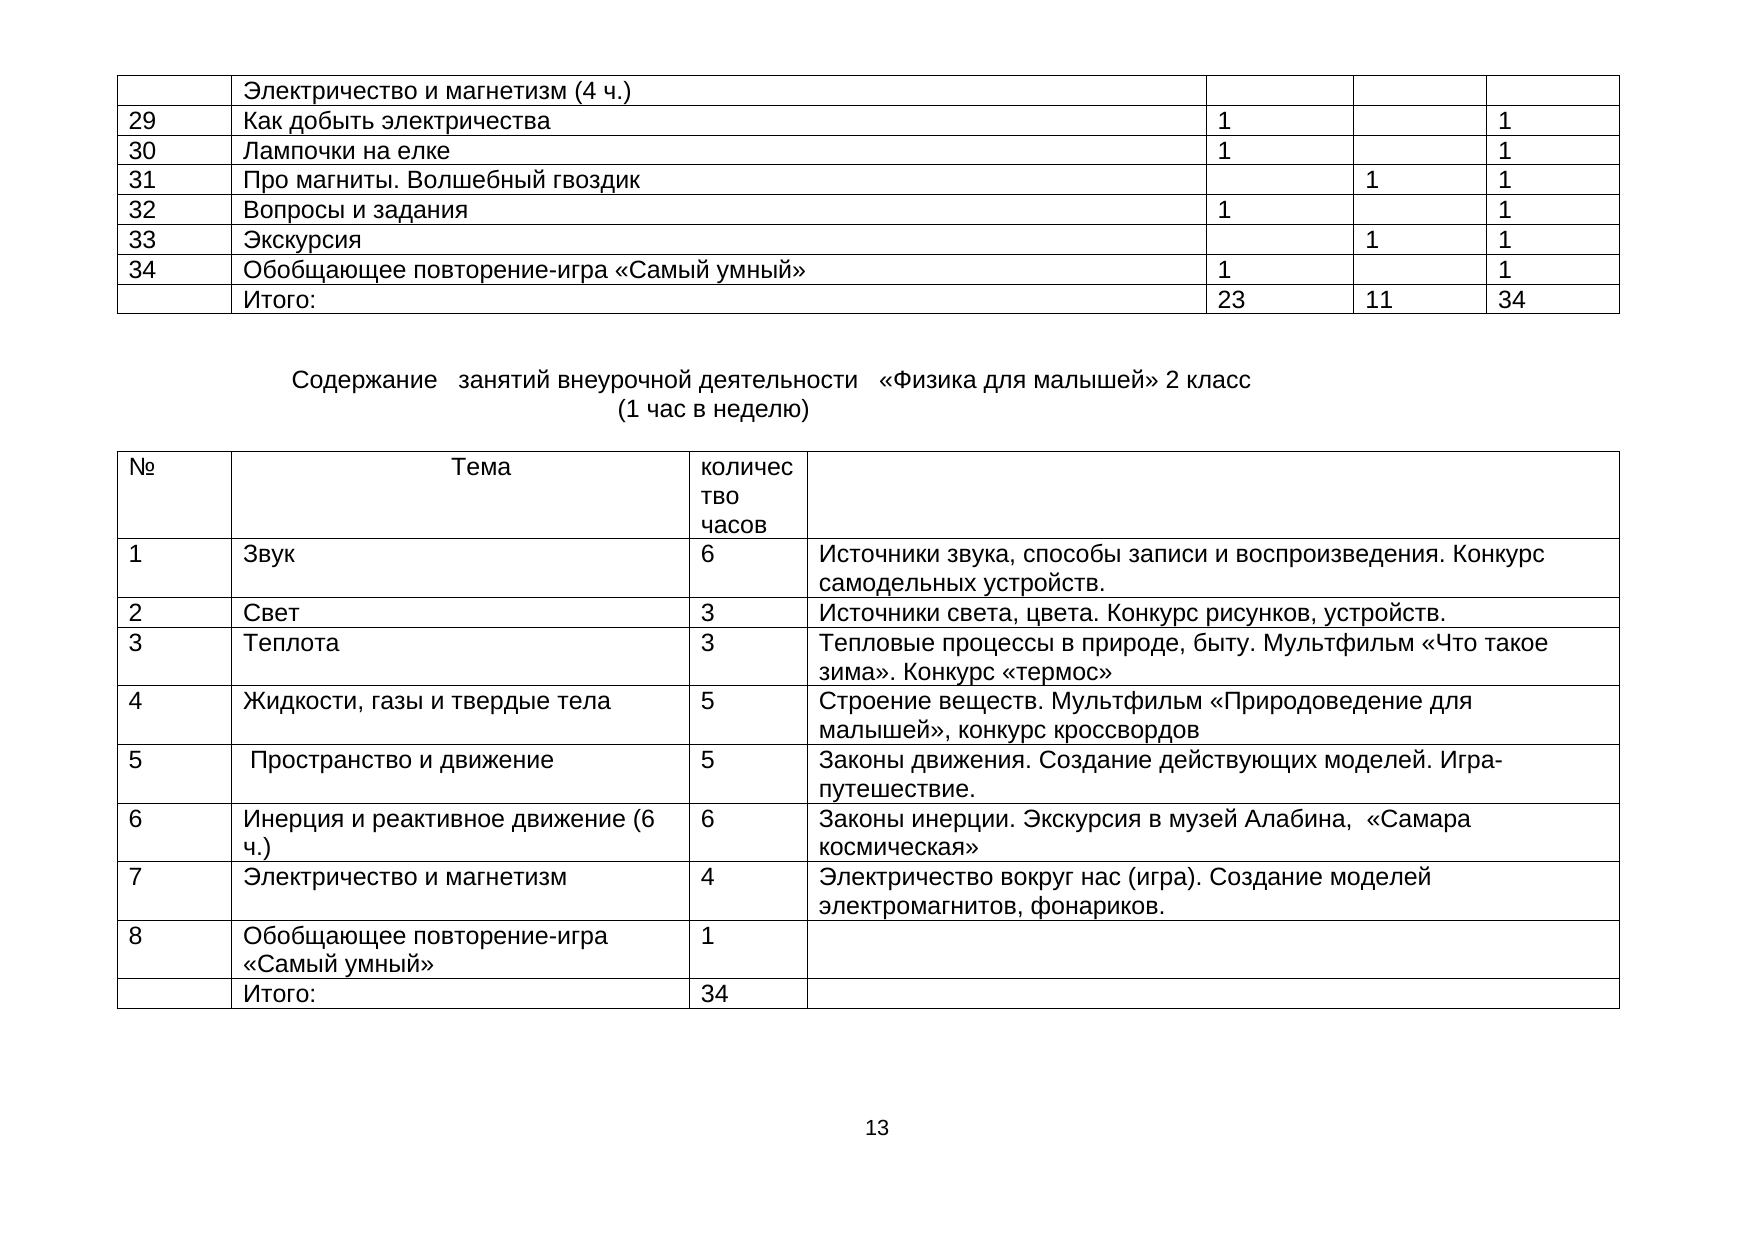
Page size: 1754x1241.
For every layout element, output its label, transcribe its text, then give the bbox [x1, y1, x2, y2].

table_cell 4 [118, 686, 231, 744]
table_cell Электричество вокруг нас (игра). Создание моделей электромагнитов, фонариков. [808, 862, 1619, 920]
table_cell 2 [118, 598, 231, 627]
table_cell 34 [690, 979, 807, 1008]
table_cell Экскурсия [232, 225, 1206, 254]
text (1 час в неделю) [118, 393, 1636, 422]
table_cell [1354, 136, 1486, 164]
table_header Тема [232, 452, 689, 538]
table_cell 6 [690, 804, 807, 861]
table_cell 1 [1207, 195, 1353, 224]
table_cell 1 [118, 539, 231, 597]
table_cell [1354, 106, 1486, 134]
table_cell 1 [1487, 195, 1619, 224]
table_cell Законы движения. Создание действующих моделей. Игра-путешествие. [808, 745, 1619, 803]
table_header количество часов [690, 452, 807, 538]
table_cell [1354, 255, 1486, 283]
table_cell [808, 921, 1619, 978]
table_cell [1487, 76, 1619, 105]
table_cell [1207, 165, 1353, 194]
table_cell 1 [1207, 136, 1353, 164]
table_cell 34 [1487, 285, 1619, 313]
table_cell 5 [690, 745, 807, 803]
table_cell 1 [1487, 106, 1619, 134]
table_cell [1354, 76, 1486, 105]
table_cell Звук [232, 539, 689, 597]
table_cell Итого: [232, 285, 1206, 313]
table_cell 1 [1487, 165, 1619, 194]
table_cell 29 [118, 106, 231, 134]
table_cell [1207, 225, 1353, 254]
table_cell 1 [1354, 165, 1486, 194]
table_cell 1 [1207, 106, 1353, 134]
table_cell 1 [1487, 255, 1619, 283]
table_cell Теплота [232, 628, 689, 685]
text Содержание занятий внеурочной деятельности «Физика для малышей» 2 класс [118, 365, 1636, 393]
table_cell Источники звука, способы записи и воспроизведения. Конкурс самодельных устройств. [808, 539, 1619, 597]
table_cell 23 [1207, 285, 1353, 313]
table_cell 32 [118, 195, 231, 224]
table_cell 33 [118, 225, 231, 254]
table_cell [1354, 195, 1486, 224]
table_cell [118, 979, 231, 1008]
table_cell 4 [690, 862, 807, 920]
table_cell Электричество и магнетизм (4 ч.) [232, 76, 1206, 105]
table_cell [118, 285, 231, 313]
table_cell Электричество и магнетизм [232, 862, 689, 920]
table_cell 3 [118, 628, 231, 685]
table_cell 6 [690, 539, 807, 597]
table_cell Тепловые процессы в природе, быту. Мультфильм «Что такое зима». Конкурс «термос» [808, 628, 1619, 685]
table_cell 1 [1354, 225, 1486, 254]
table_header № [118, 452, 231, 538]
table_cell Итого: [232, 979, 689, 1008]
table_cell Обобщающее повторение-игра «Самый умный» [232, 921, 689, 978]
table_header [808, 452, 1619, 538]
table_cell 3 [690, 598, 807, 627]
table_cell 30 [118, 136, 231, 164]
table_cell Свет [232, 598, 689, 627]
table_cell 34 [118, 255, 231, 283]
table_cell 1 [1207, 255, 1353, 283]
table_cell [118, 76, 231, 105]
table_cell 3 [690, 628, 807, 685]
table_cell 7 [118, 862, 231, 920]
table_cell Законы инерции. Экскурсия в музей Алабина, «Самара космическая» [808, 804, 1619, 861]
table_cell 5 [690, 686, 807, 744]
table_cell Обобщающее повторение-игра «Самый умный» [232, 255, 1206, 283]
table_cell [808, 979, 1619, 1008]
table_cell 8 [118, 921, 231, 978]
table_cell 1 [1487, 225, 1619, 254]
table_cell 6 [118, 804, 231, 861]
table_cell Вопросы и задания [232, 195, 1206, 224]
table_cell Лампочки на елке [232, 136, 1206, 164]
table_cell [1207, 76, 1353, 105]
table_cell 1 [1487, 136, 1619, 164]
table_cell Пространство и движение [232, 745, 689, 803]
table_cell 1 [690, 921, 807, 978]
table_cell Жидкости, газы и твердые тела [232, 686, 689, 744]
table_cell Строение веществ. Мультфильм «Природоведение для малышей», конкурс кроссвордов [808, 686, 1619, 744]
table_cell Про магниты. Волшебный гвоздик [232, 165, 1206, 194]
table_cell Как добыть электричества [232, 106, 1206, 134]
table_cell Источники света, цвета. Конкурс рисунков, устройств. [808, 598, 1619, 627]
table_cell 31 [118, 165, 231, 194]
table_cell 11 [1354, 285, 1486, 313]
table_cell 5 [118, 745, 231, 803]
table_cell Инерция и реактивное движение (6 ч.) [232, 804, 689, 861]
